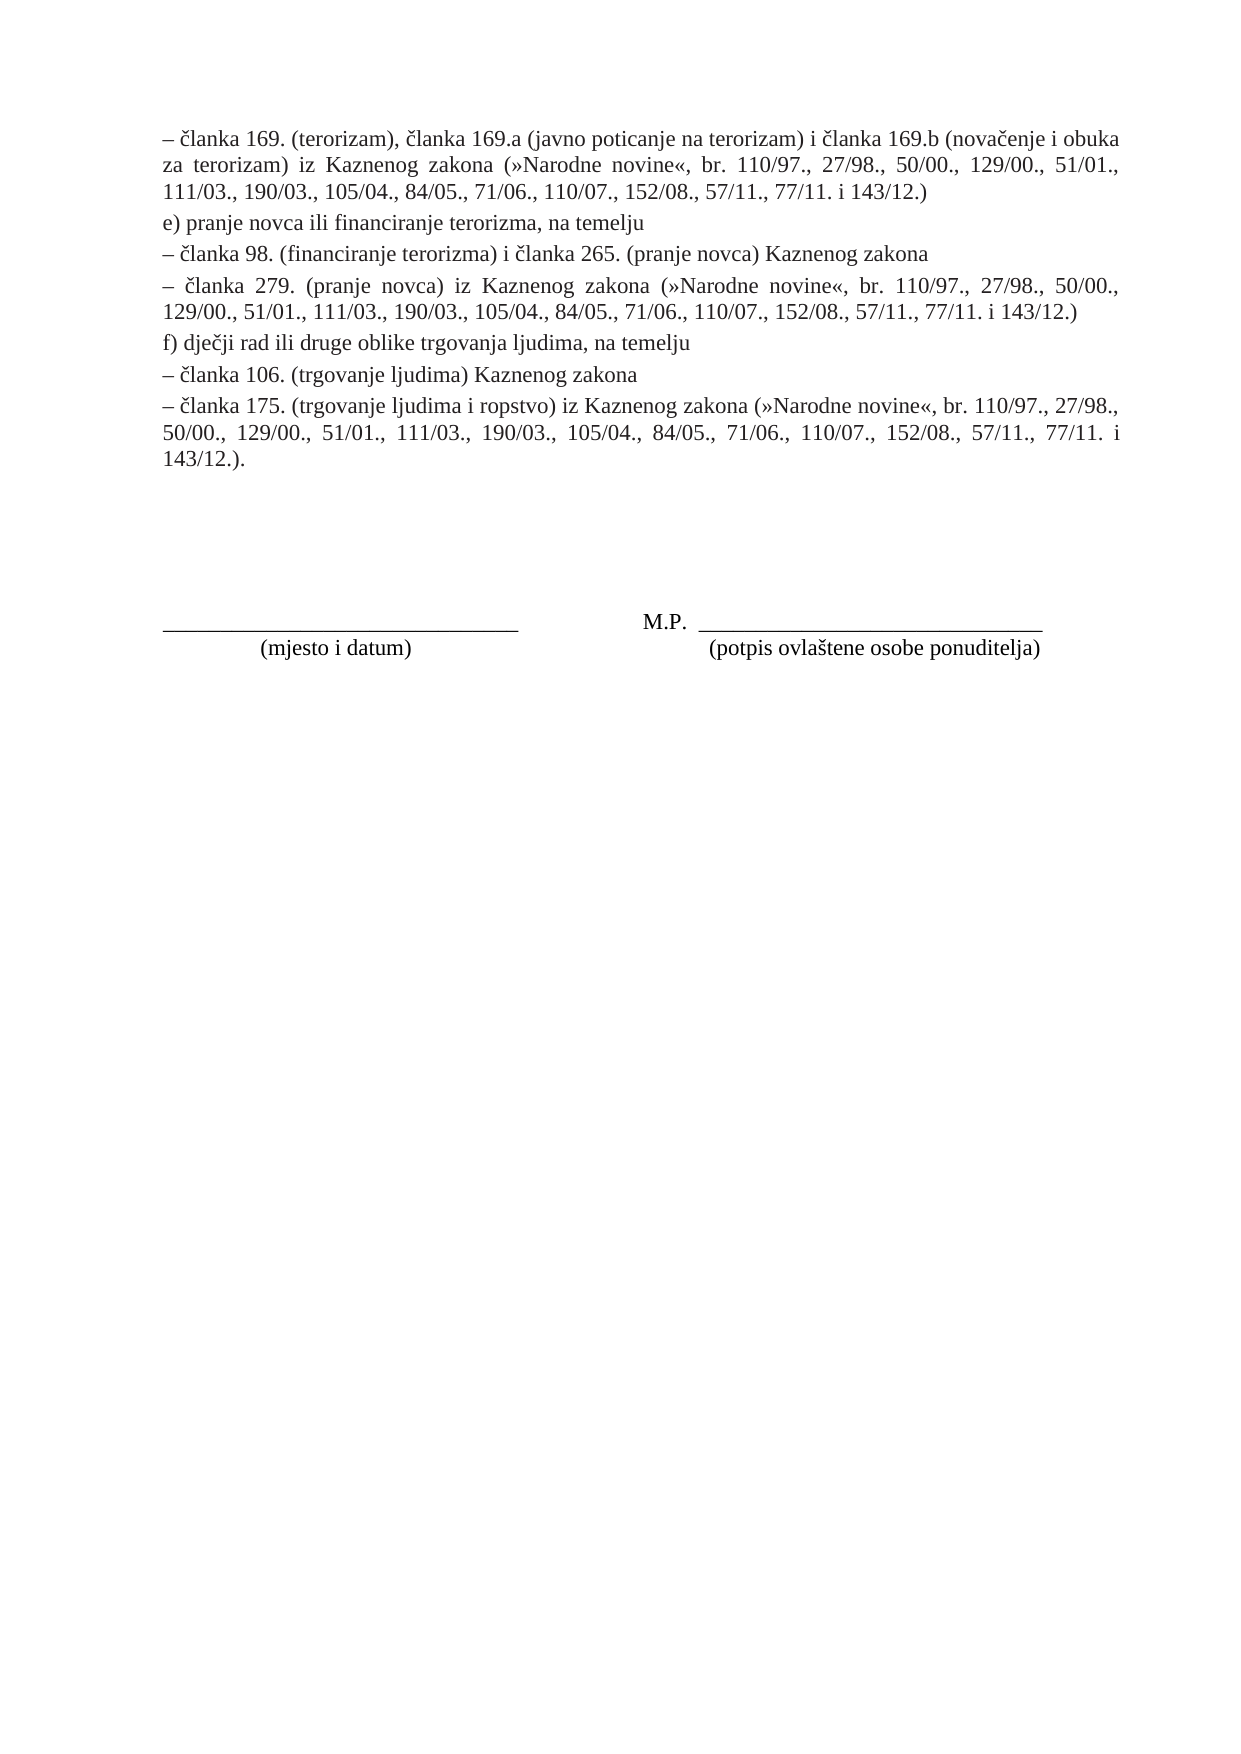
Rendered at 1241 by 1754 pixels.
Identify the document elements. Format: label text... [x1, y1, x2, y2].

table_header M.P. ______________________________ [623, 608, 1125, 634]
text f) dječji rad ili druge oblike trgovanja ljudima, na temelju [162, 329, 1121, 356]
text – članka 98. (financiranje terorizma) i članka 265. (pranje novca) Kaznenog zakona [162, 240, 1121, 267]
table_cell (mjesto i datum) [121, 634, 623, 661]
table_header _______________________________ [121, 608, 623, 634]
table_cell (potpis ovlaštene osobe ponuditelja) [623, 634, 1125, 661]
text – članka 175. (trgovanje ljudima i ropstvo) iz Kaznenog zakona (»Narodne novine«, br. 110/97., 27/98., 50/00., 129/00., 51/01., 111/03., 190/03., 105/04., 84/05., 71/06., 110/07., 152/08., 57/11., 77/11. i 143/12.). [162, 392, 1121, 471]
text – članka 279. (pranje novca) iz Kaznenog zakona (»Narodne novine«, br. 110/97., 27/98., 50/00., 129/00., 51/01., 111/03., 190/03., 105/04., 84/05., 71/06., 110/07., 152/08., 57/11., 77/11. i 143/12.) [162, 272, 1121, 324]
text e) pranje novca ili financiranje terorizma, na temelju [162, 209, 1121, 235]
text – članka 169. (terorizam), članka 169.a (javno poticanje na terorizam) i članka 169.b (novačenje i obuka za terorizam) iz Kaznenog zakona (»Narodne novine«, br. 110/97., 27/98., 50/00., 129/00., 51/01., 111/03., 190/03., 105/04., 84/05., 71/06., 110/07., 152/08., 57/11., 77/11. i 143/12.) [162, 125, 1121, 204]
text – članka 106. (trgovanje ljudima) Kaznenog zakona [162, 361, 1121, 387]
